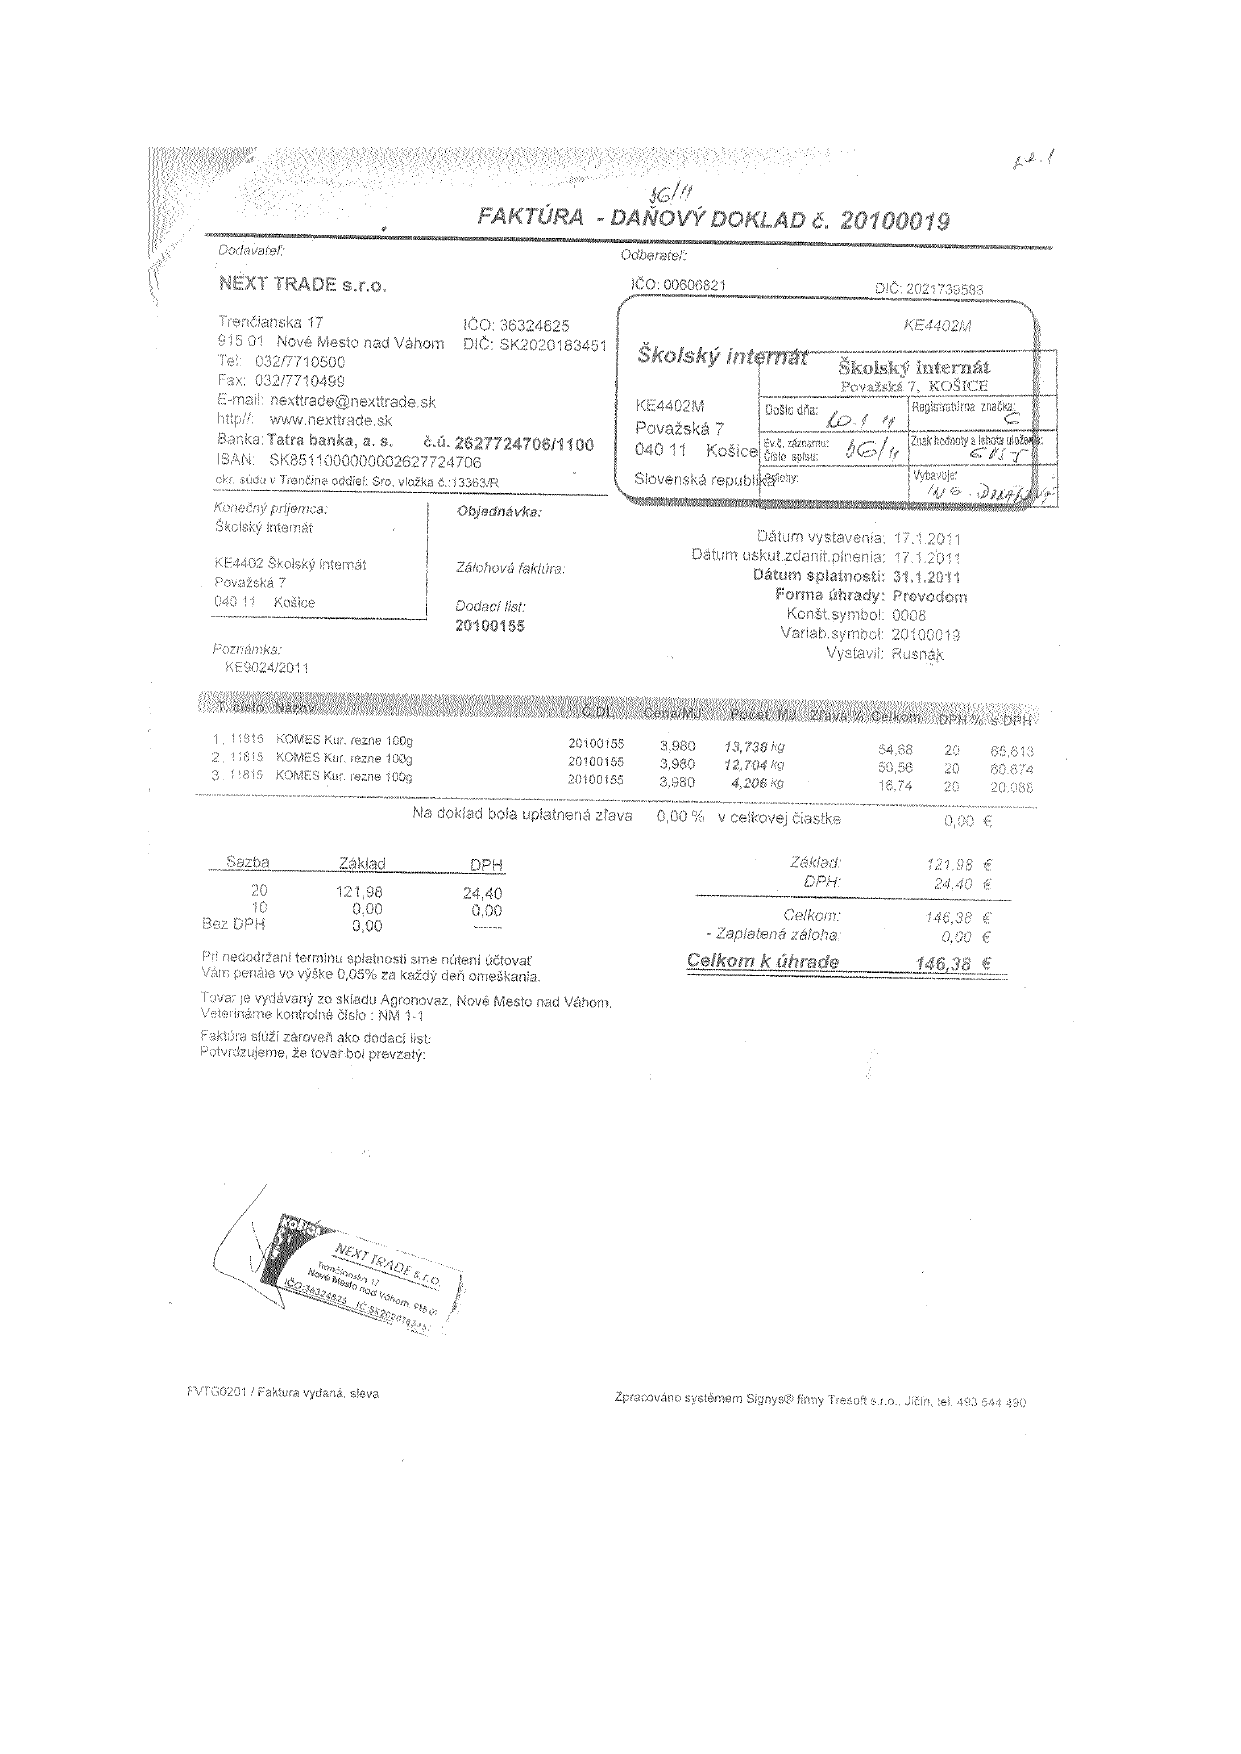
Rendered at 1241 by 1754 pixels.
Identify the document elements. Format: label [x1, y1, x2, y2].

picture [147, 147, 1093, 1473]
